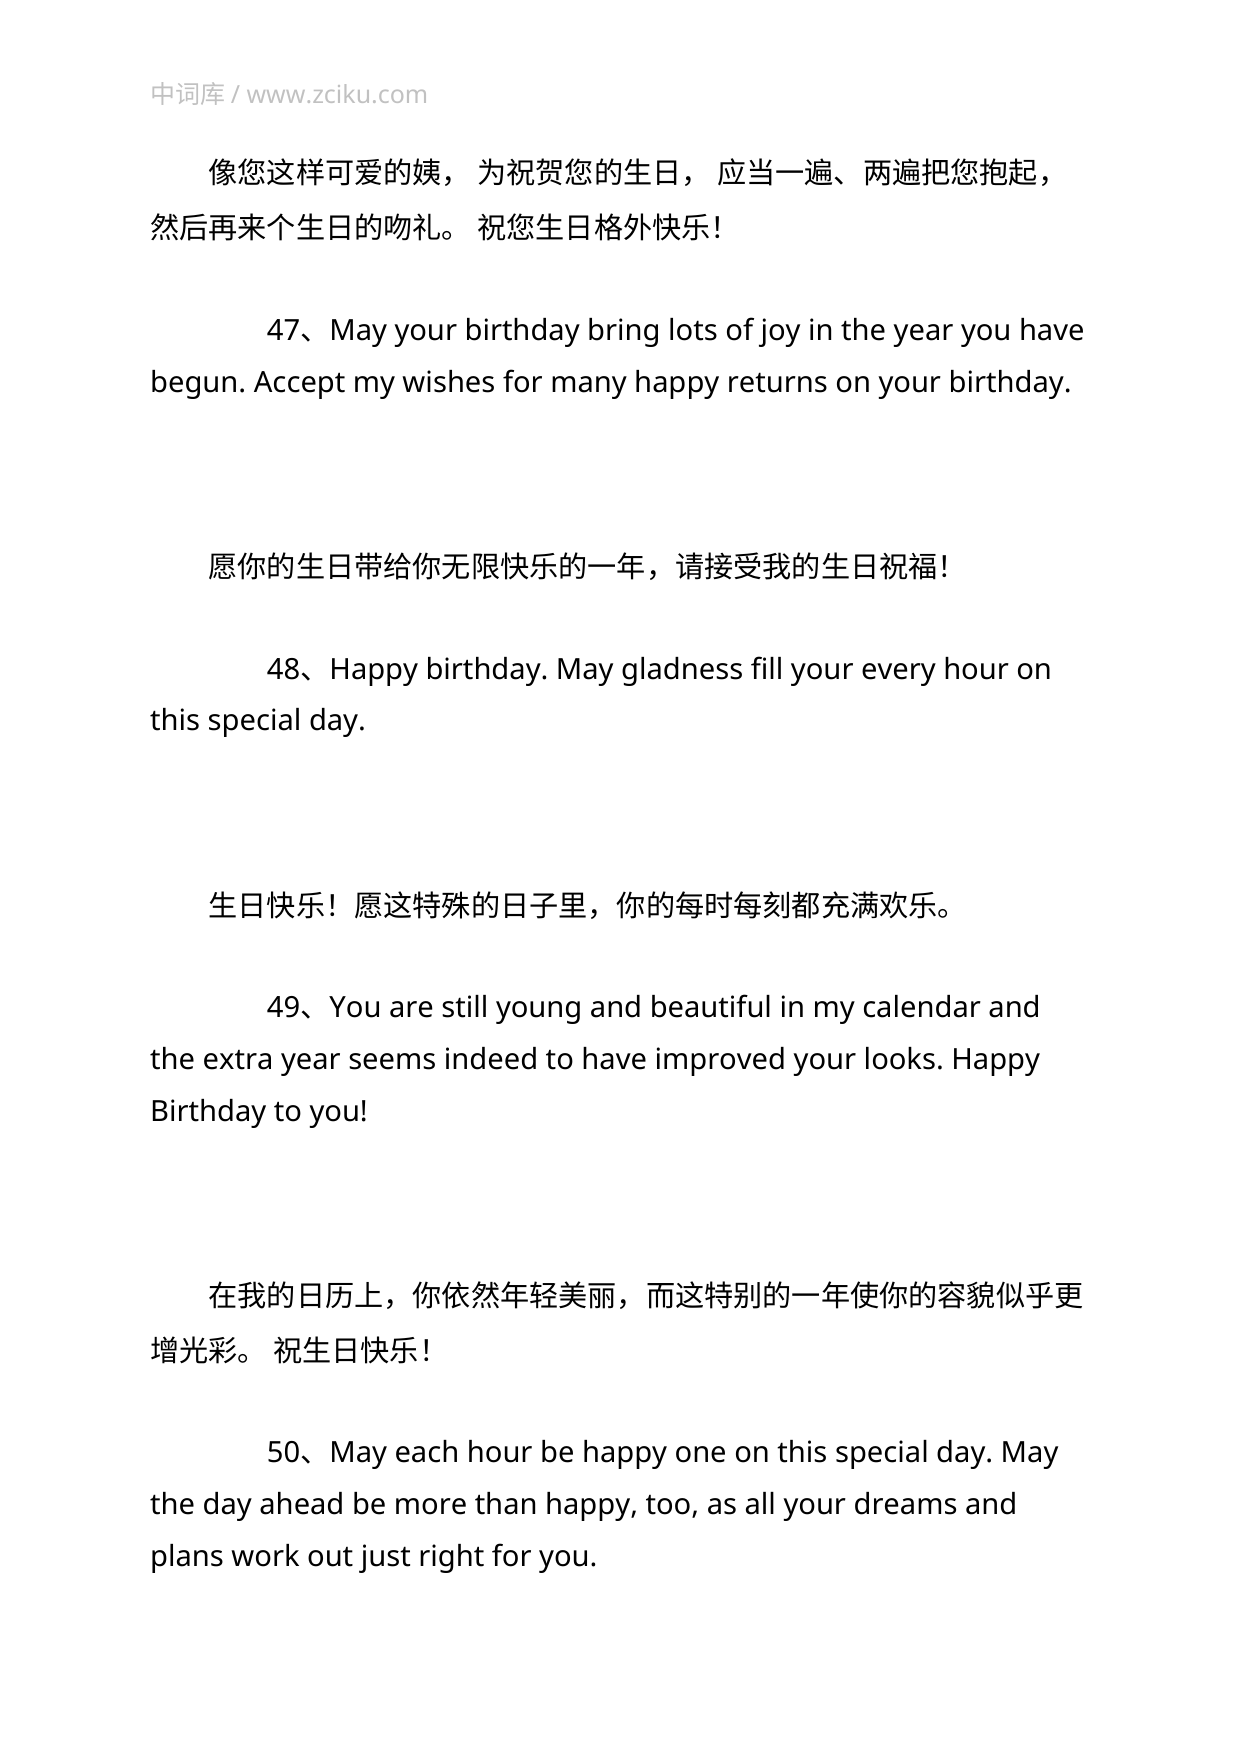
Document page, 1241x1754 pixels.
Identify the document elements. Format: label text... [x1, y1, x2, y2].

text 47、May your birthday bring lots of joy in the year you have begun. Accept my wishes for many happy returns on your birthday. [150, 307, 1090, 401]
text 生日快乐！愿这特殊的日子里，你的每时每刻都充满欢乐。 [150, 882, 1090, 924]
text 像您这样可爱的姨， 为祝贺您的生日， 应当一遍、两遍把您抱起，然后再来个生日的吻礼。 祝您生日格外快乐！ [150, 150, 1090, 247]
text 50、May each hour be happy one on this special day. May the day ahead be more than happy, too, as all your dreams and plans work out just right for you. [150, 1429, 1090, 1574]
text 49、You are still young and beautiful in my calendar and the extra year seems indeed to have improved your looks. Happy Birthday to you! [150, 984, 1090, 1129]
text 48、Happy birthday. May gladness fill your every hour on this special day. [150, 645, 1090, 739]
text 愿你的生日带给你无限快乐的一年，请接受我的生日祝福！ [150, 543, 1090, 586]
text 在我的日历上，你依然年轻美丽，而这特别的一年使你的容貌似乎更增光彩。 祝生日快乐！ [150, 1272, 1090, 1369]
